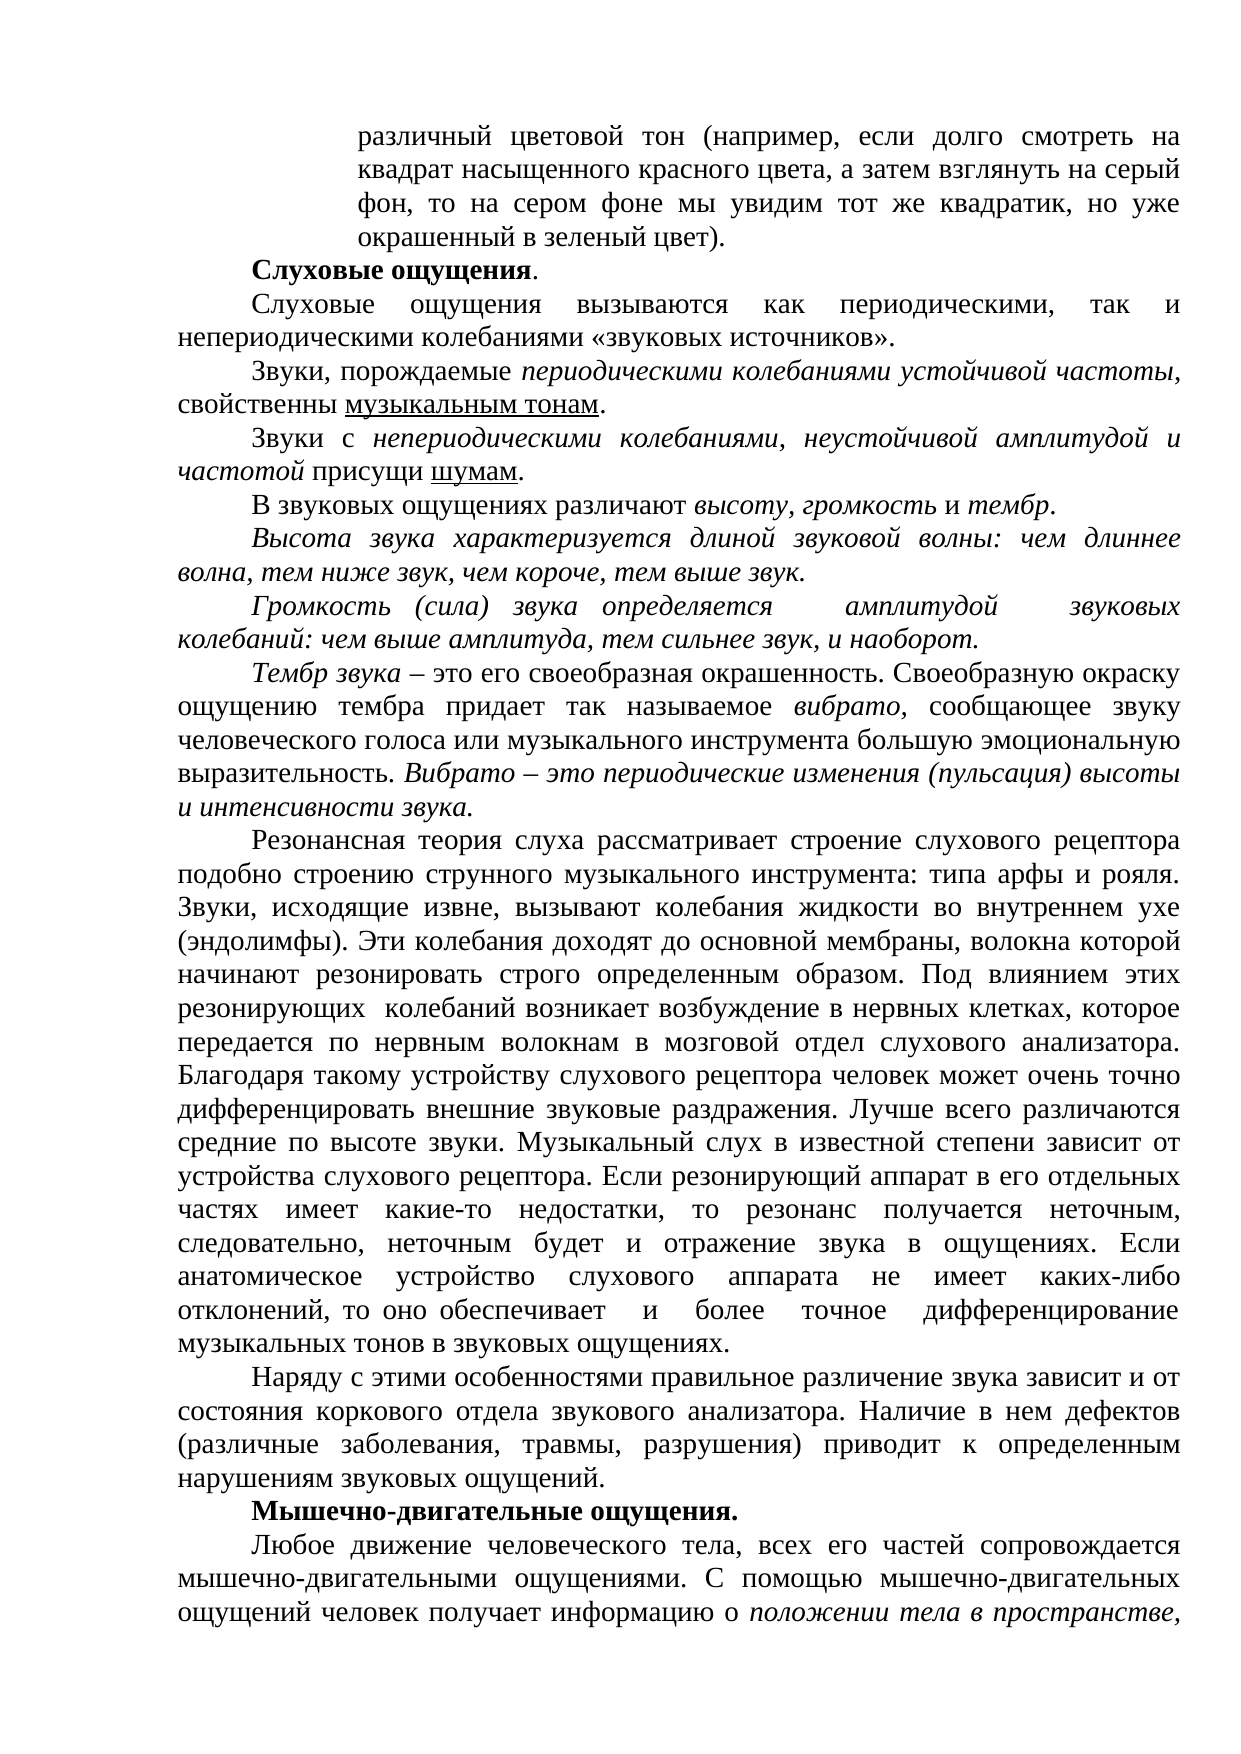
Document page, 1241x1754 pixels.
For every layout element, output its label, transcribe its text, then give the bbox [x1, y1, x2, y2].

text Громкость (сила) звука определяется амплитудой звуковых колебаний: чем выше амплитуда, тем сильнее звук, и наоборот. [177, 588, 1181, 655]
text Звуки с непериодическими колебаниями, неустойчивой амплитудой и частотой присущи шумам. [177, 420, 1181, 487]
text Высота звука характеризуется длиной звуковой волны: чем длиннее волна, тем ниже звук, чем короче, тем выше звук. [177, 521, 1181, 588]
text Мышечно-двигательные ощущения. [177, 1493, 1181, 1527]
text В звуковых ощущениях различают высоту, громкость и тембр. [177, 487, 1181, 521]
text Резонансная теория слуха рассматривает строение слухового рецептора подобно строению струнного музыкального инструмента: типа арфы и рояля. Звуки, исходящие извне, вызывают колебания жидкости во внутреннем ухе (эндолимфы). Эти колебания доходят до основной мембраны, волокна которой начинают резонировать строго определенным образом. Под влиянием этих резонирующих колебаний возникает возбуждение в нервных клетках, которое передается по нервным волокнам в мозговой отдел слухового анализатора. Благодаря такому устройству слухового рецептора человек может очень точно дифференцировать внешние звуковые раздражения. Лучше всего различаются средние по высоте звуки. Музыкальный слух в известной степени зависит от устройства слухового рецептора. Если резонирующий аппарат в его отдельных частях имеет какие-то недостатки, то резонанс получается неточным, следовательно, неточным будет и отражение звука в ощущениях. Если анатомическое устройство слухового аппарата не имеет каких-либо отклонений, то оно обеспечивает и более точное дифференцирование музыкальных тонов в звуковых ощущениях. [177, 822, 1181, 1359]
text Наряду с этими особенностями правильное различение звука зависит и от состояния коркового отдела звукового анализатора. Наличие в нем дефектов (различные заболевания, травмы, разрушения) приводит к определенным нарушениям звуковых ощущений. [177, 1359, 1181, 1493]
text Звуки, порождаемые периодическими колебаниями устойчивой частоты, свойственны музыкальным тонам. [177, 353, 1181, 420]
text Слуховые ощущения вызываются как периодическими, так и непериодическими колебаниями «звуковых источников». [177, 286, 1181, 353]
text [177, 1527, 1181, 1627]
text Тембр звука – это его своеобразная окрашенность. Своеобразную окраску ощущению тембра придает так называемое вибрато, сообщающее звуку человеческого голоса или музыкального инструмента большую эмоциональную выразительность. Вибрато – это периодические изменения (пульсация) высоты и интенсивности звука. [177, 655, 1181, 822]
text Слуховые ощущения. [177, 252, 1181, 286]
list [251, 118, 1181, 252]
